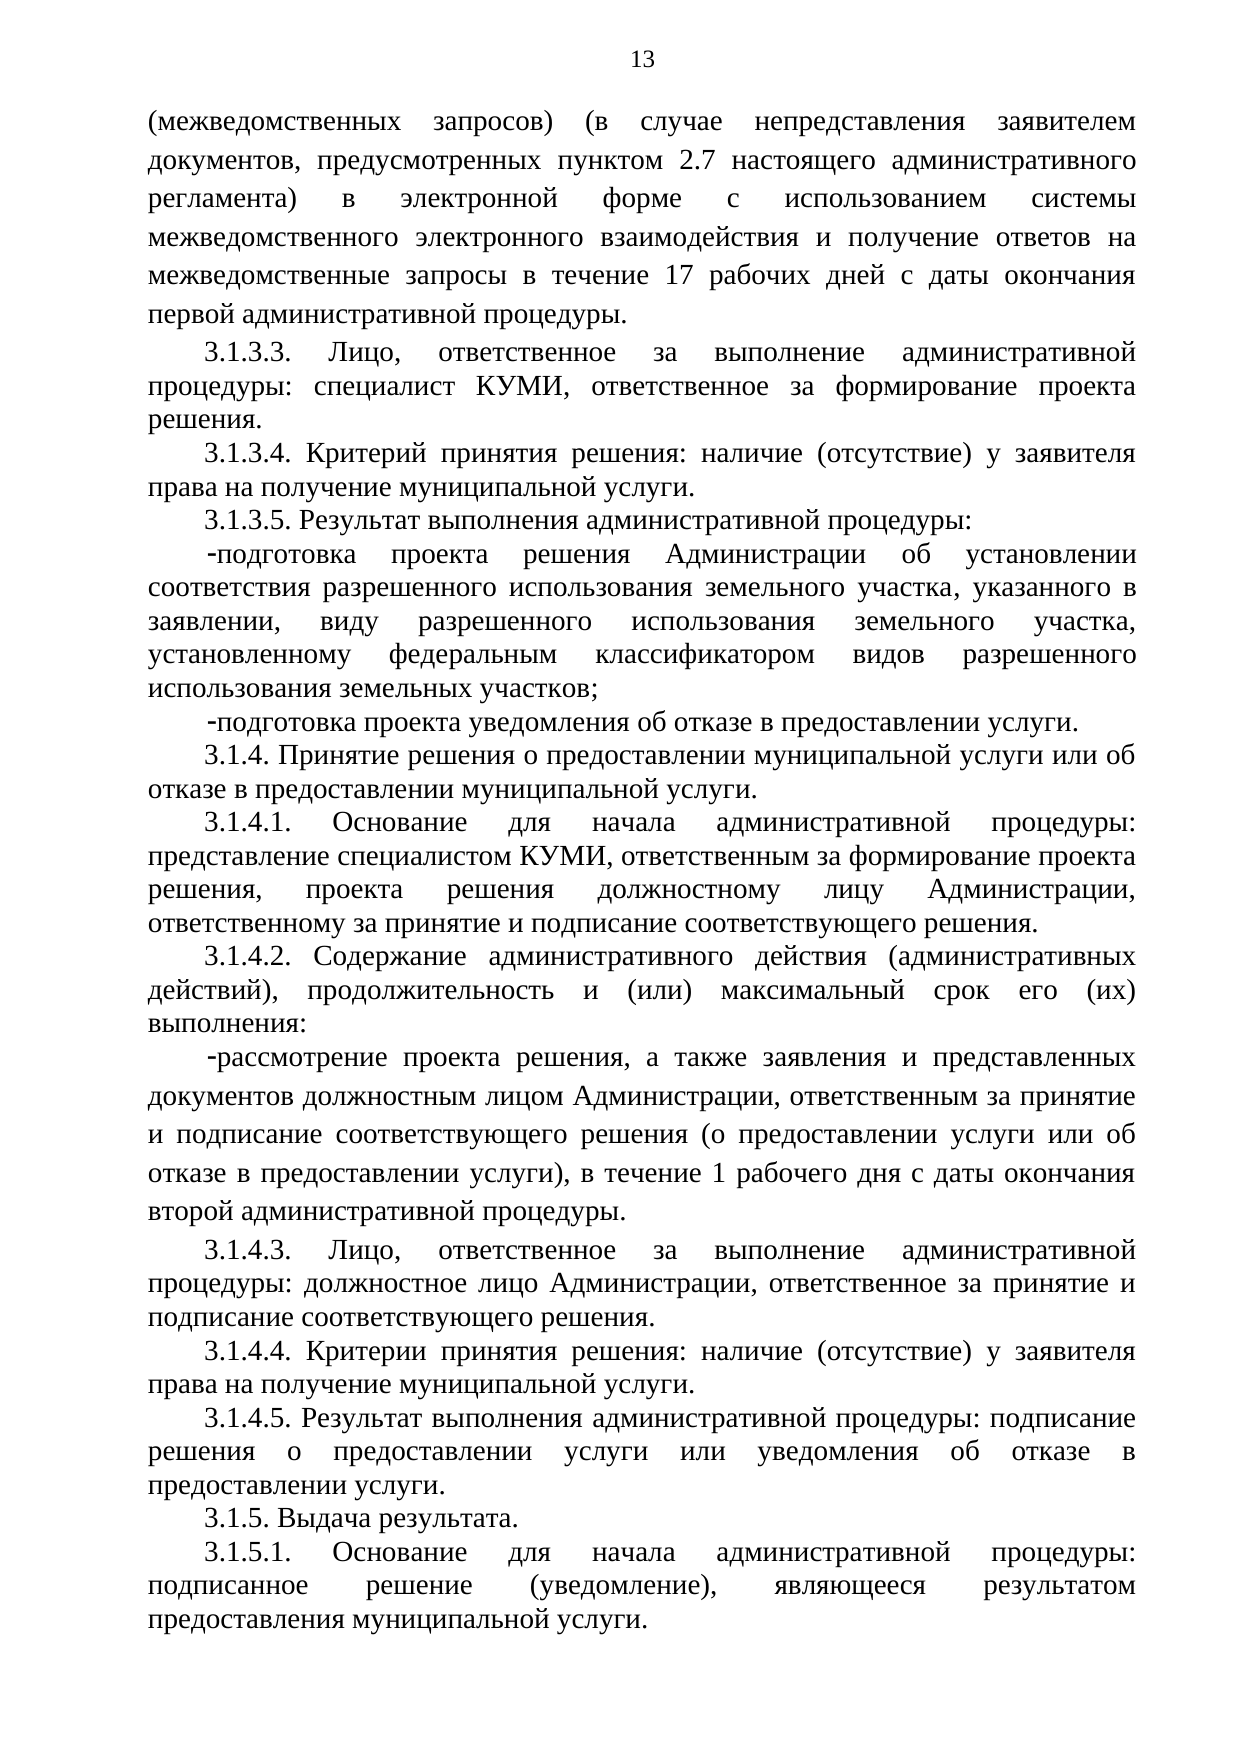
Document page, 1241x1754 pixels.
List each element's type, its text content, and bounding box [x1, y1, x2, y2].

text 3.1.3.5. Результат выполнения административной процедуры: [148, 502, 1137, 536]
text 3.1.5.1. Основание для начала административной процедуры: подписанное решение (уведомление), являющееся результатом предоставления муниципальной услуги. [148, 1534, 1137, 1634]
text 3.1.3.4. Критерий принятия решения: наличие (отсутствие) у заявителя права на получение муниципальной услуги. [148, 435, 1137, 502]
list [148, 103, 1137, 329]
list рассмотрение проекта решения, а также заявления и представленных документов должностным лицом Администрации, ответственным за принятие и подписание соответствующего решения (о предоставлении услуги или об отказе в предоставлении услуги), в течение 1 рабочего дня с даты окончания второй административной процедуры. [148, 1039, 1137, 1227]
text 3.1.3.3. Лицо, ответственное за выполнение административной процедуры: специалист КУМИ, ответственное за формирование проекта решения. [148, 334, 1137, 435]
text 3.1.4.4. Критерии принятия решения: наличие (отсутствие) у заявителя права на получение муниципальной услуги. [148, 1333, 1137, 1400]
text 3.1.4.5. Результат выполнения административной процедуры: подписание решения о предоставлении услуги или уведомления об отказе в предоставлении услуги. [148, 1400, 1137, 1500]
text 3.1.4.1. Основание для начала административной процедуры: представление специалистом КУМИ, ответственным за формирование проекта решения, проекта решения должностному лицу Администрации, ответственному за принятие и подписание соответствующего решения. [148, 804, 1137, 938]
text 3.1.4.3. Лицо, ответственное за выполнение административной процедуры: должностное лицо Администрации, ответственное за принятие и подписание соответствующего решения. [148, 1232, 1137, 1333]
text 3.1.4. Принятие решения о предоставлении муниципальной услуги или об отказе в предоставлении муниципальной услуги. [148, 737, 1137, 804]
list подготовка проекта уведомления об отказе в предоставлении услуги. [148, 704, 1137, 737]
text 3.1.4.2. Содержание административного действия (административных действий), продолжительность и (или) максимальный срок его (их) выполнения: [148, 938, 1137, 1039]
list подготовка проекта решения Администрации об установлении соответствия разрешенного использования земельного участка, указанного в заявлении, виду разрешенного использования земельного участка, установленному федеральным классификатором видов разрешенного использования земельных участков; [148, 536, 1137, 704]
text 3.1.5. Выдача результата. [148, 1500, 1137, 1534]
